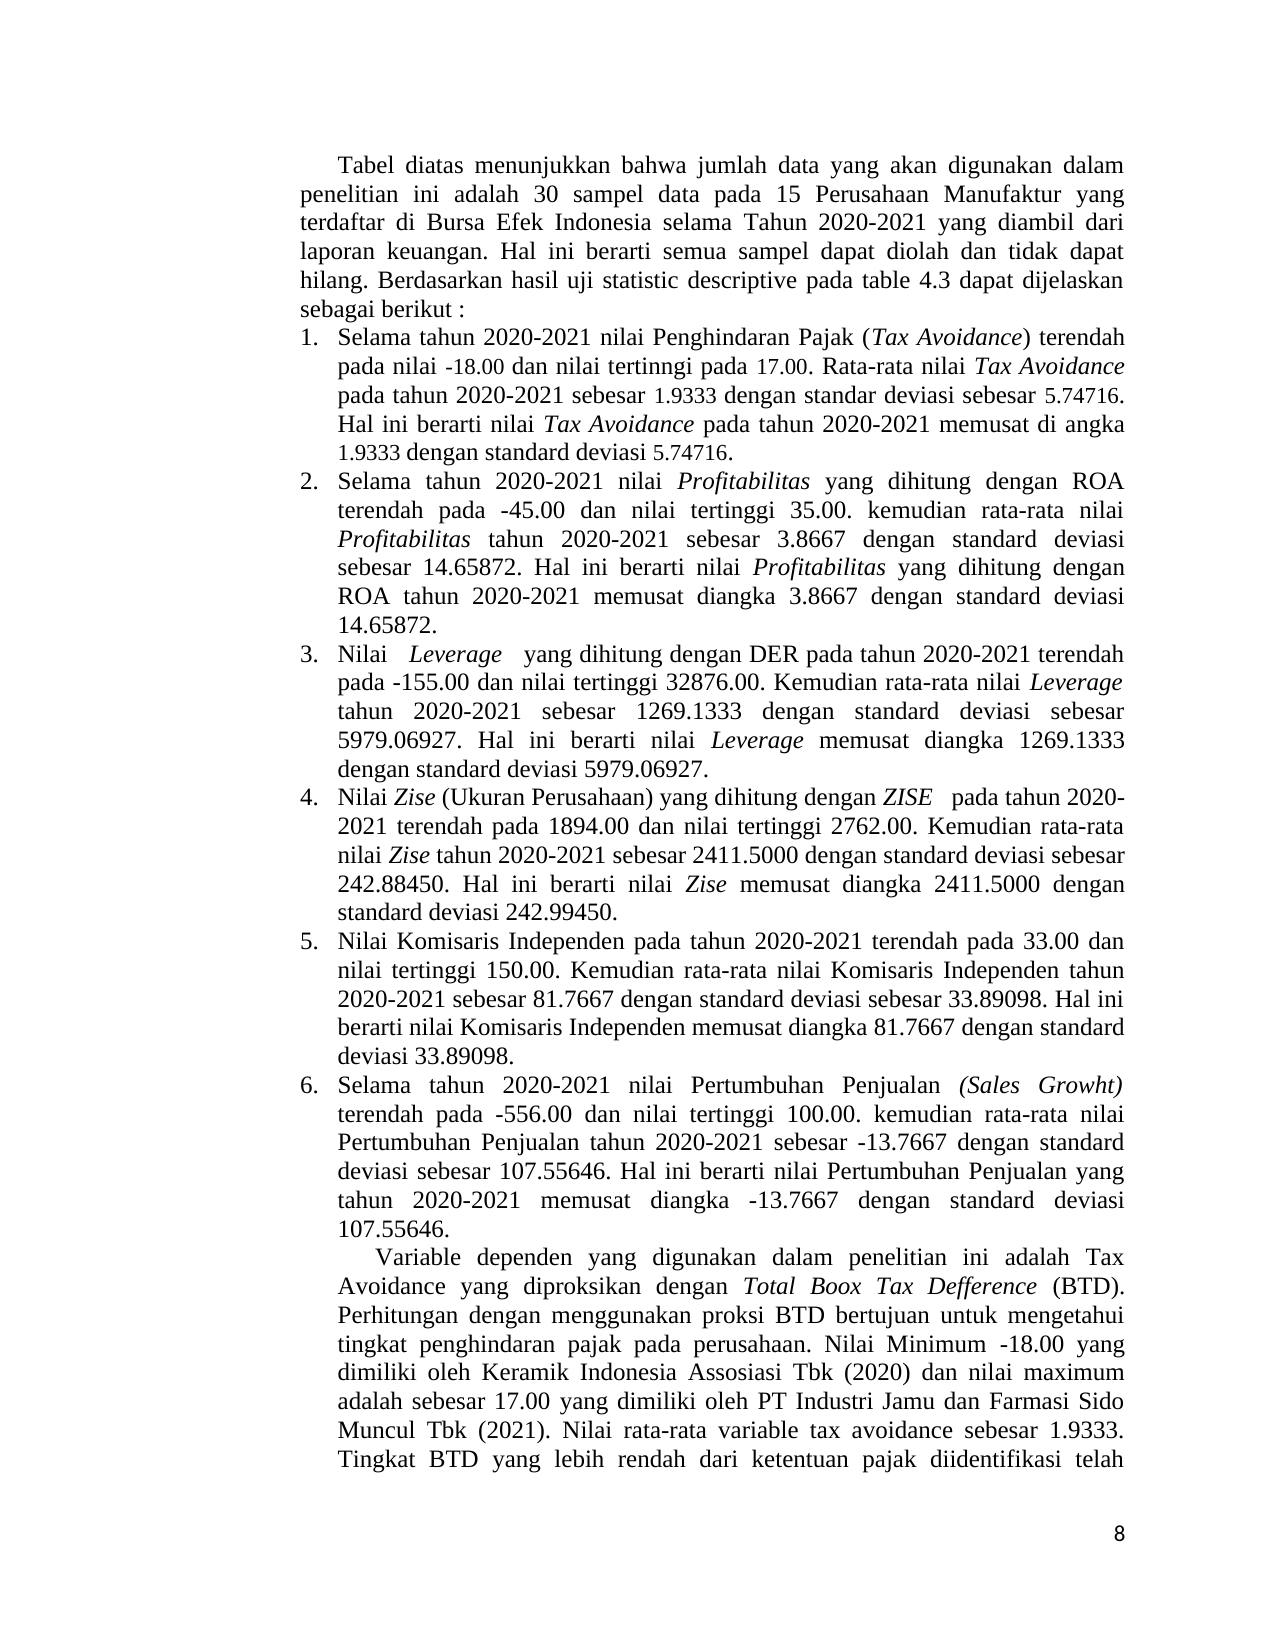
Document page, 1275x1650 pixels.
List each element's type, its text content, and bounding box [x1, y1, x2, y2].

list Selama tahun 2020-2021 nilai Penghindaran Pajak (Tax Avoidance) terendah pada nilai -18.00 dan nilai tertinngi pada 17.00. Rata-rata nilai Tax Avoidance pada tahun 2020-2021 sebesar 1.9333 dengan standar deviasi sebesar 5.74716. Hal ini berarti nilai Tax Avoidance pada tahun 2020-2021 memusat di angka 1.9333 dengan standard deviasi 5.74716. [300, 322, 1125, 466]
text Tabel diatas menunjukkan bahwa jumlah data yang akan digunakan dalam penelitian ini adalah 30 sampel data pada 15 Perusahaan Manufaktur yang terdaftar di Bursa Efek Indonesia selama Tahun 2020-2021 yang diambil dari laporan keuangan. Hal ini berarti semua sampel dapat diolah dan tidak dapat hilang. Berdasarkan hasil uji statistic descriptive pada table 4.3 dapat dijelaskan sebagai berikut : [300, 150, 1125, 322]
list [337, 1242, 1125, 1472]
list Nilai Zise (Ukuran Perusahaan) yang dihitung dengan ZISE pada tahun 2020-2021 terendah pada 1894.00 dan nilai tertinggi 2762.00. Kemudian rata-rata nilai Zise tahun 2020-2021 sebesar 2411.5000 dengan standard deviasi sebesar 242.88450. Hal ini berarti nilai Zise memusat diangka 2411.5000 dengan standard deviasi 242.99450. [300, 782, 1125, 926]
list Nilai Komisaris Independen pada tahun 2020-2021 terendah pada 33.00 dan nilai tertinggi 150.00. Kemudian rata-rata nilai Komisaris Independen tahun 2020-2021 sebesar 81.7667 dengan standard deviasi sebesar 33.89098. Hal ini berarti nilai Komisaris Independen memusat diangka 81.7667 dengan standard deviasi 33.89098. [300, 926, 1125, 1070]
list Selama tahun 2020-2021 nilai Profitabilitas yang dihitung dengan ROA terendah pada -45.00 dan nilai tertinggi 35.00. kemudian rata-rata nilai Profitabilitas tahun 2020-2021 sebesar 3.8667 dengan standard deviasi sebesar 14.65872. Hal ini berarti nilai Profitabilitas yang dihitung dengan ROA tahun 2020-2021 memusat diangka 3.8667 dengan standard deviasi 14.65872. [300, 466, 1125, 639]
list Selama tahun 2020-2021 nilai Pertumbuhan Penjualan (Sales Growht) terendah pada -556.00 dan nilai tertinggi 100.00. kemudian rata-rata nilai Pertumbuhan Penjualan tahun 2020-2021 sebesar -13.7667 dengan standard deviasi sebesar 107.55646. Hal ini berarti nilai Pertumbuhan Penjualan yang tahun 2020-2021 memusat diangka -13.7667 dengan standard deviasi 107.55646. [300, 1070, 1125, 1242]
list Nilai Leverage yang dihitung dengan DER pada tahun 2020-2021 terendah pada -155.00 dan nilai tertinggi 32876.00. Kemudian rata-rata nilai Leverage tahun 2020-2021 sebesar 1269.1333 dengan standard deviasi sebesar 5979.06927. Hal ini berarti nilai Leverage memusat diangka 1269.1333 dengan standard deviasi 5979.06927. [300, 639, 1125, 782]
